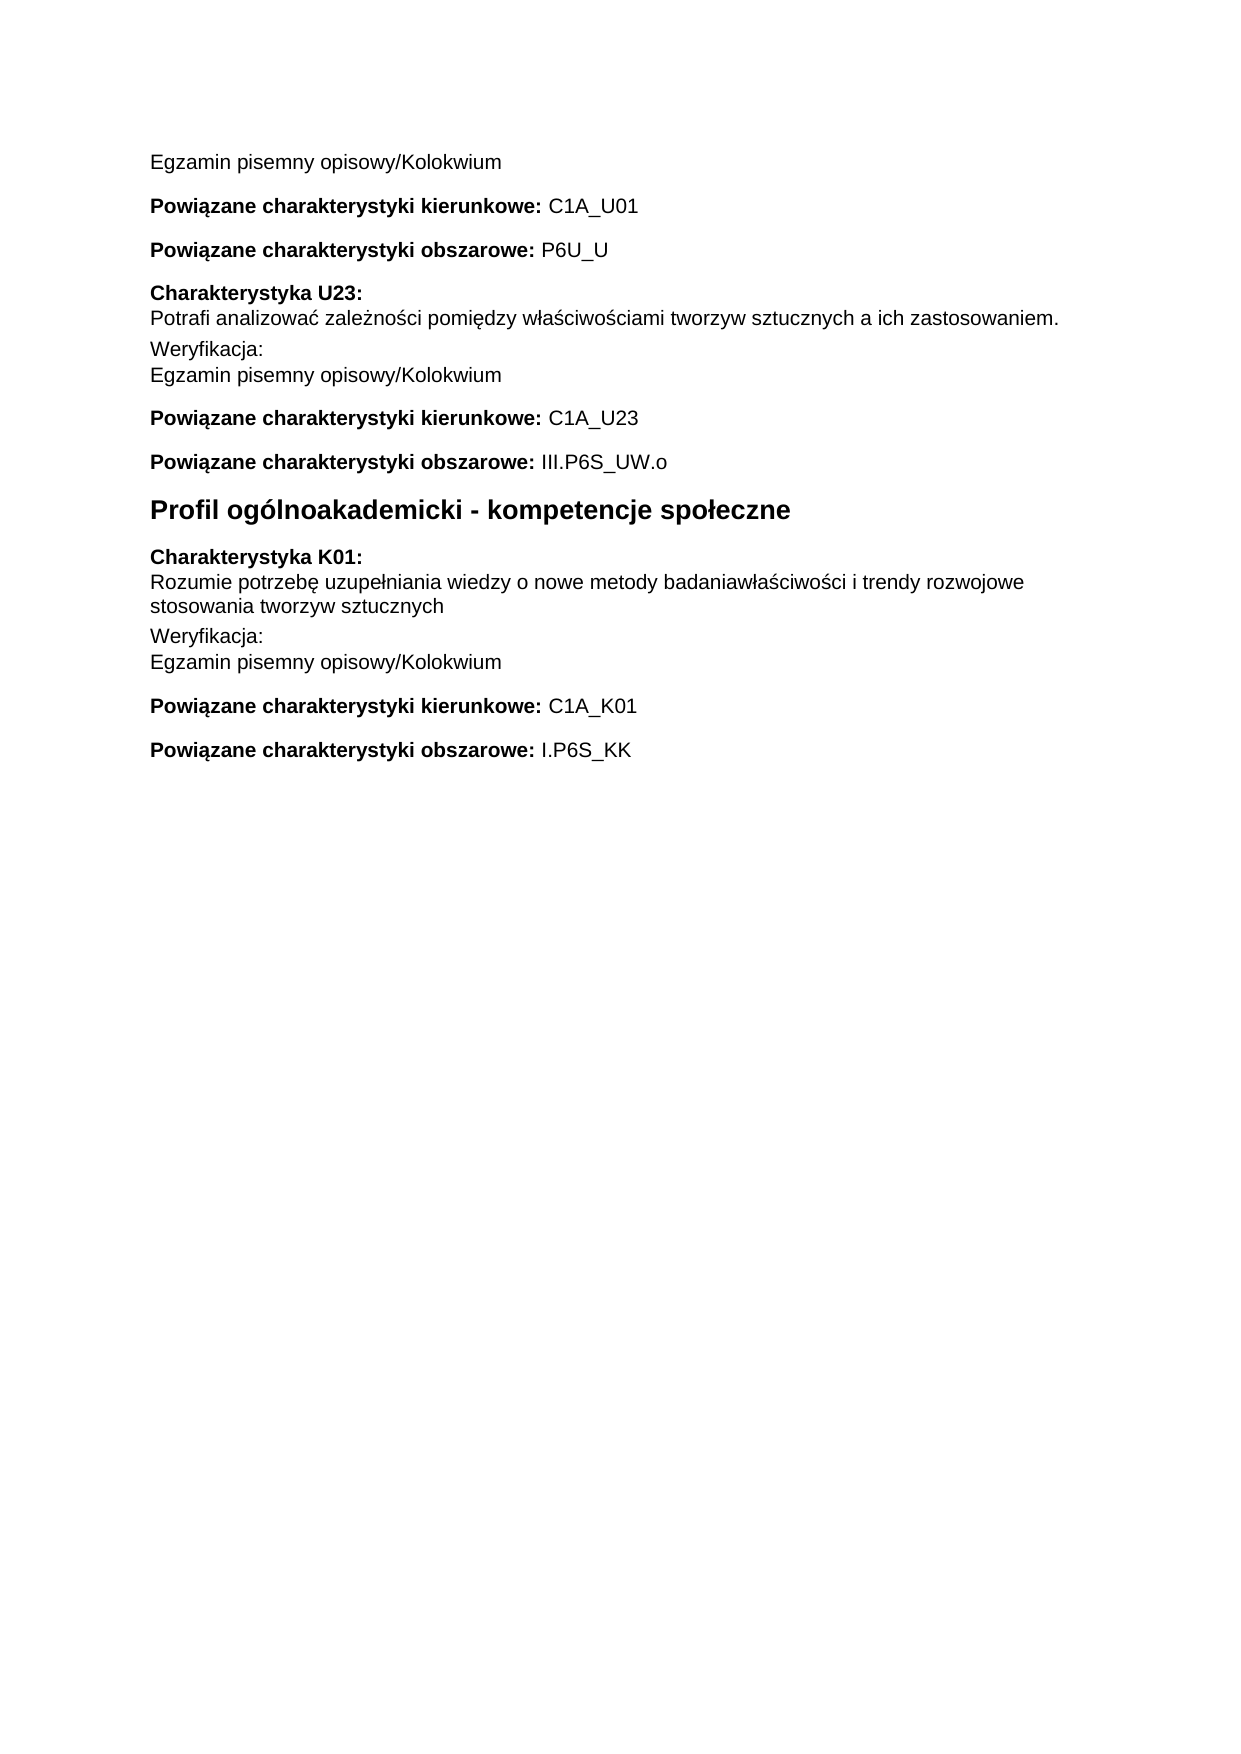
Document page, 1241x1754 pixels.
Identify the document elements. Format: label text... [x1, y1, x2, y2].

text Charakterystyka K01: [150, 545, 1090, 569]
text Egzamin pisemny opisowy/Kolokwium [150, 650, 1090, 674]
text Egzamin pisemny opisowy/Kolokwium [150, 362, 1090, 386]
text Potrafi analizować zależności pomiędzy właściwościami tworzyw sztucznych a ich zastosowaniem. [150, 306, 1090, 330]
text Powiązane charakterystyki obszarowe: III.P6S_UW.o [150, 450, 1090, 474]
text Powiązane charakterystyki kierunkowe: C1A_U01 [150, 194, 1090, 218]
subtitle Profil ogólnoakademicki - kompetencje społeczne [150, 494, 1090, 525]
text Weryfikacja: [150, 624, 1090, 648]
text Powiązane charakterystyki obszarowe: I.P6S_KK [150, 737, 1090, 761]
text Weryfikacja: [150, 336, 1090, 360]
text Powiązane charakterystyki obszarowe: P6U_U [150, 237, 1090, 261]
text Egzamin pisemny opisowy/Kolokwium [150, 150, 1090, 174]
text Rozumie potrzebę uzupełniania wiedzy o nowe metody badaniawłaściwości i trendy rozwojowe stosowania tworzyw sztucznych [150, 570, 1090, 618]
text Powiązane charakterystyki kierunkowe: C1A_U23 [150, 406, 1090, 430]
text Powiązane charakterystyki kierunkowe: C1A_K01 [150, 694, 1090, 718]
text Charakterystyka U23: [150, 281, 1090, 305]
